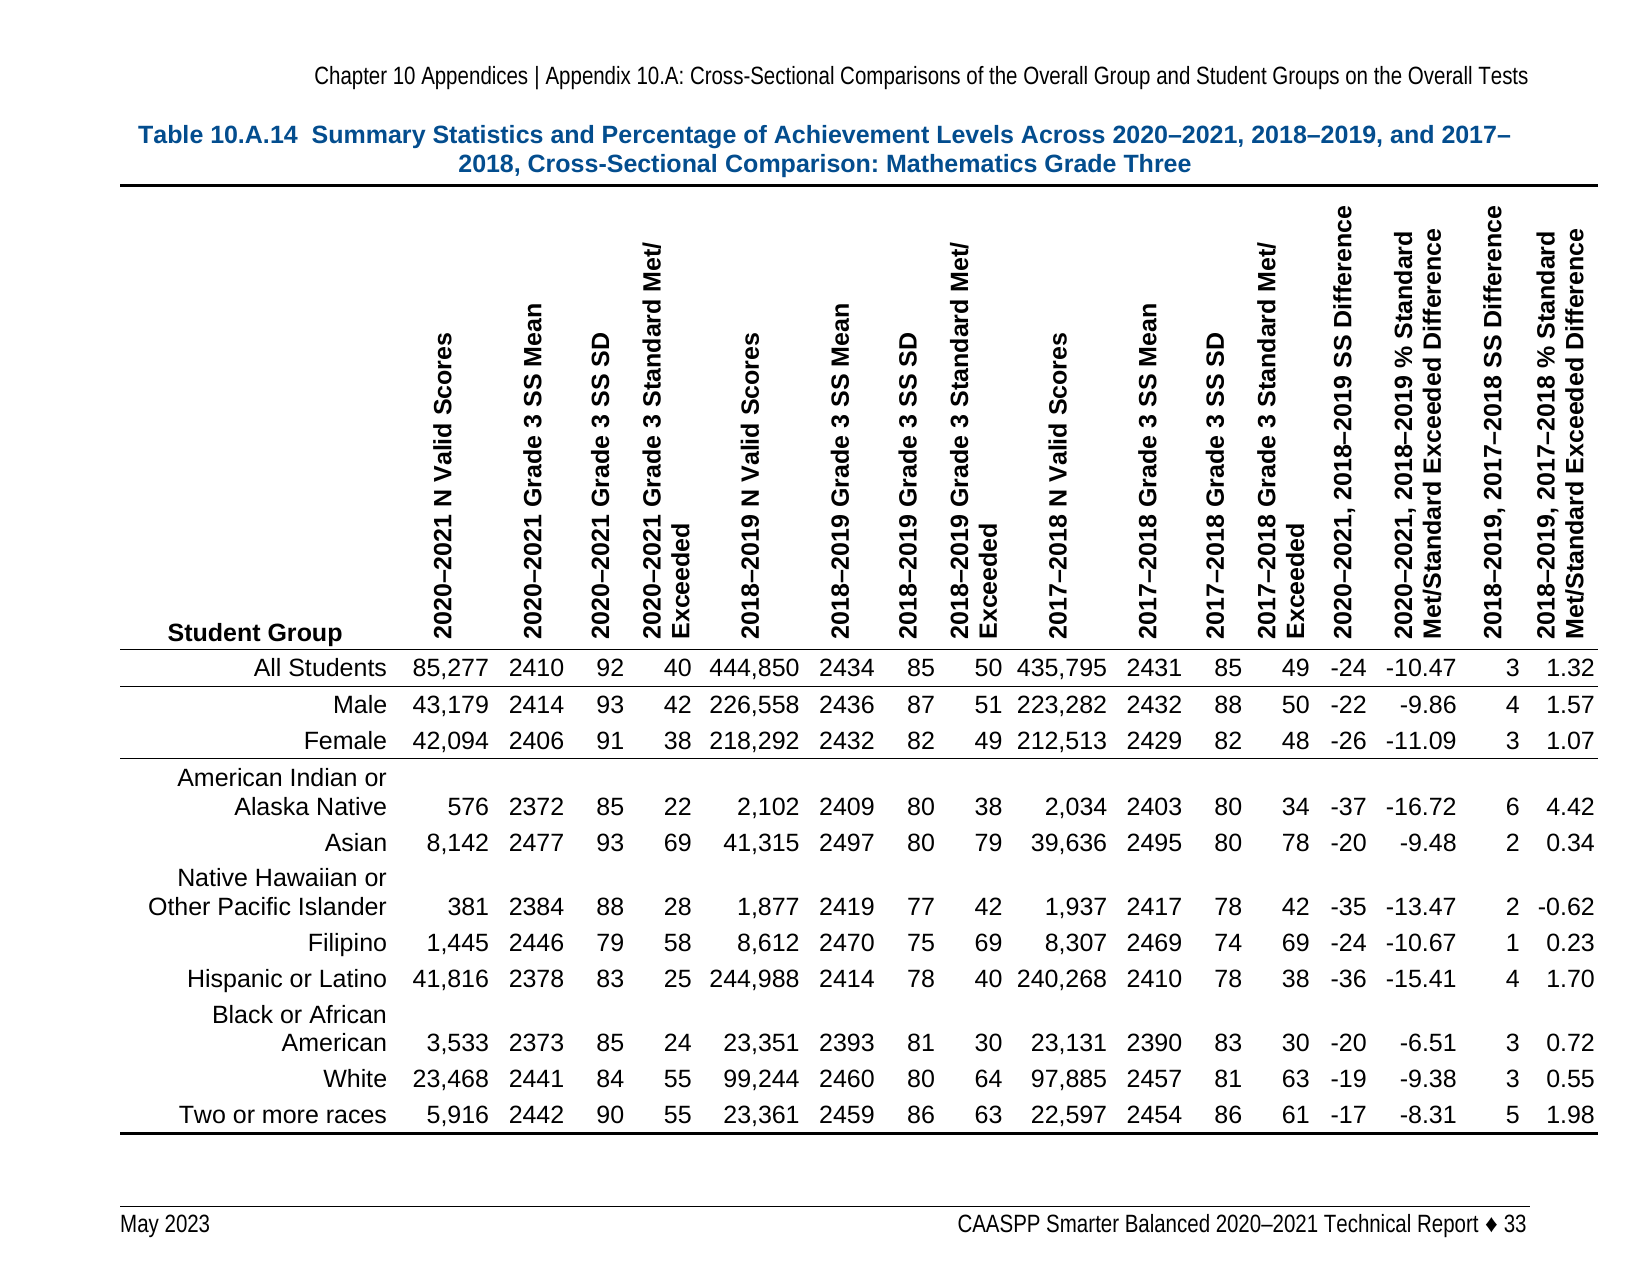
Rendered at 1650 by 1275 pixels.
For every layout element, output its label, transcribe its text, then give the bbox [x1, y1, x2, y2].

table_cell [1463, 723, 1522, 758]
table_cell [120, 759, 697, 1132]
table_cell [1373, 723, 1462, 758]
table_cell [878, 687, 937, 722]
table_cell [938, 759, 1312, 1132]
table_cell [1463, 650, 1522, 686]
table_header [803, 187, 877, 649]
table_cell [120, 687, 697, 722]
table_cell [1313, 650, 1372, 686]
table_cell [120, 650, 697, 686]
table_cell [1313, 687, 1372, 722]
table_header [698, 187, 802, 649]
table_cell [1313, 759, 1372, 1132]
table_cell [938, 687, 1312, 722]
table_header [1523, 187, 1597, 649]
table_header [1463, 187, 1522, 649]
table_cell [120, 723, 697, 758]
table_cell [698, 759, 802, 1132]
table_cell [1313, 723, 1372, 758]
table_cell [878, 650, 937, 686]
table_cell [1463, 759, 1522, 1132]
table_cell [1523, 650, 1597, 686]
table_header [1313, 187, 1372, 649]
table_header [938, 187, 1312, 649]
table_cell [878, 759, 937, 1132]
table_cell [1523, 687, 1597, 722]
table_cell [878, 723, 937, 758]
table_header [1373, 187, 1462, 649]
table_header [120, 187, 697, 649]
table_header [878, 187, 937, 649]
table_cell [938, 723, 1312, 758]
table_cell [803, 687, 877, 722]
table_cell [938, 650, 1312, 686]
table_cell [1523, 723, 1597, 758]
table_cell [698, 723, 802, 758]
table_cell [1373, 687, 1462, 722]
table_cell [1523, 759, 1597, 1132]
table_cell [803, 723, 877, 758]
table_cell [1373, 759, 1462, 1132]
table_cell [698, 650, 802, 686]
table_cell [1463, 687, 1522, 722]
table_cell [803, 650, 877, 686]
text Table 10.A.14 Summary Statistics and Percentage of Achievement Levels Across 2020–2021, 2018–2019, and 2017–‍2018, Cross-Sectional Comparison: Mathematics Grade Three [120, 120, 1530, 177]
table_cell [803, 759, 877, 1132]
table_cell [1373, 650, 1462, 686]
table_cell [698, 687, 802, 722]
